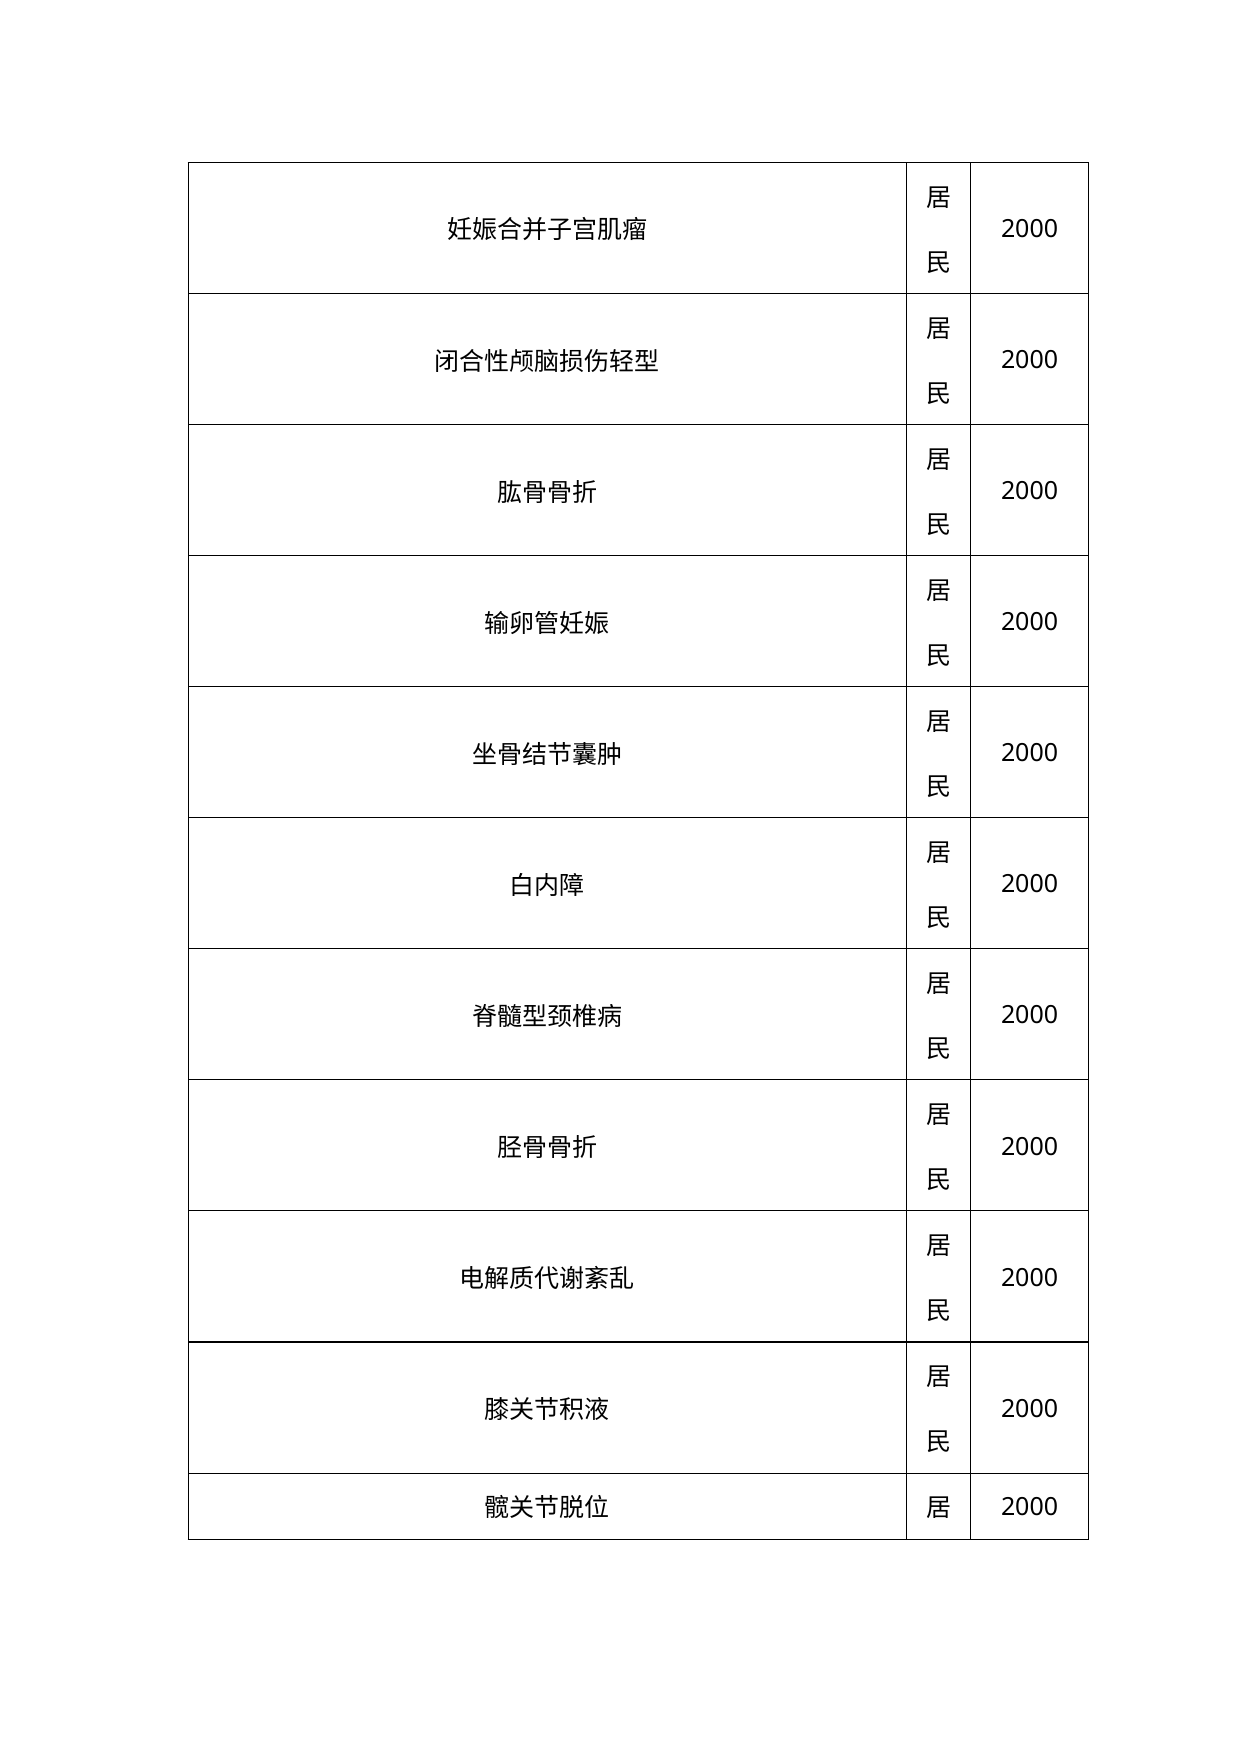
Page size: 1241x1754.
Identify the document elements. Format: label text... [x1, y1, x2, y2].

table_cell 妊娠合并子宫肌瘤 [189, 163, 906, 293]
table_cell 2000 [971, 425, 1088, 555]
table_cell 2000 [971, 1474, 1088, 1538]
table_cell 闭合性颅脑损伤轻型 [189, 294, 906, 424]
table_cell 2000 [971, 818, 1088, 948]
table_cell 白内障 [189, 818, 906, 948]
table_cell 2000 [971, 556, 1088, 686]
table_cell 2000 [971, 949, 1088, 1079]
table_cell 胫骨骨折 [189, 1080, 906, 1210]
table_cell 脊髓型颈椎病 [189, 949, 906, 1079]
table_cell 输卵管妊娠 [189, 556, 906, 686]
table_cell 居民 [907, 425, 970, 555]
table_cell 2000 [971, 1343, 1088, 1472]
table_cell 电解质代谢紊乱 [189, 1211, 906, 1341]
table_cell 肱骨骨折 [189, 425, 906, 555]
table_cell 2000 [971, 294, 1088, 424]
table_cell 居民 [907, 687, 970, 817]
table_cell 居民 [907, 556, 970, 686]
table_cell 2000 [971, 163, 1088, 293]
table_cell 居民 [907, 294, 970, 424]
table_cell 居民 [907, 1343, 970, 1472]
table_cell 居民 [907, 818, 970, 948]
table_cell 居民 [907, 1474, 970, 1538]
table_cell 坐骨结节囊肿 [189, 687, 906, 817]
table_cell 膝关节积液 [189, 1343, 906, 1472]
table_cell 2000 [971, 1080, 1088, 1210]
table_cell 居民 [907, 1080, 970, 1210]
table_cell 2000 [971, 1211, 1088, 1341]
table_cell 居民 [907, 949, 970, 1079]
table_cell 居民 [907, 1211, 970, 1341]
table_cell 居民 [907, 163, 970, 293]
table_cell 髋关节脱位 [189, 1474, 906, 1538]
table_cell 2000 [971, 687, 1088, 817]
